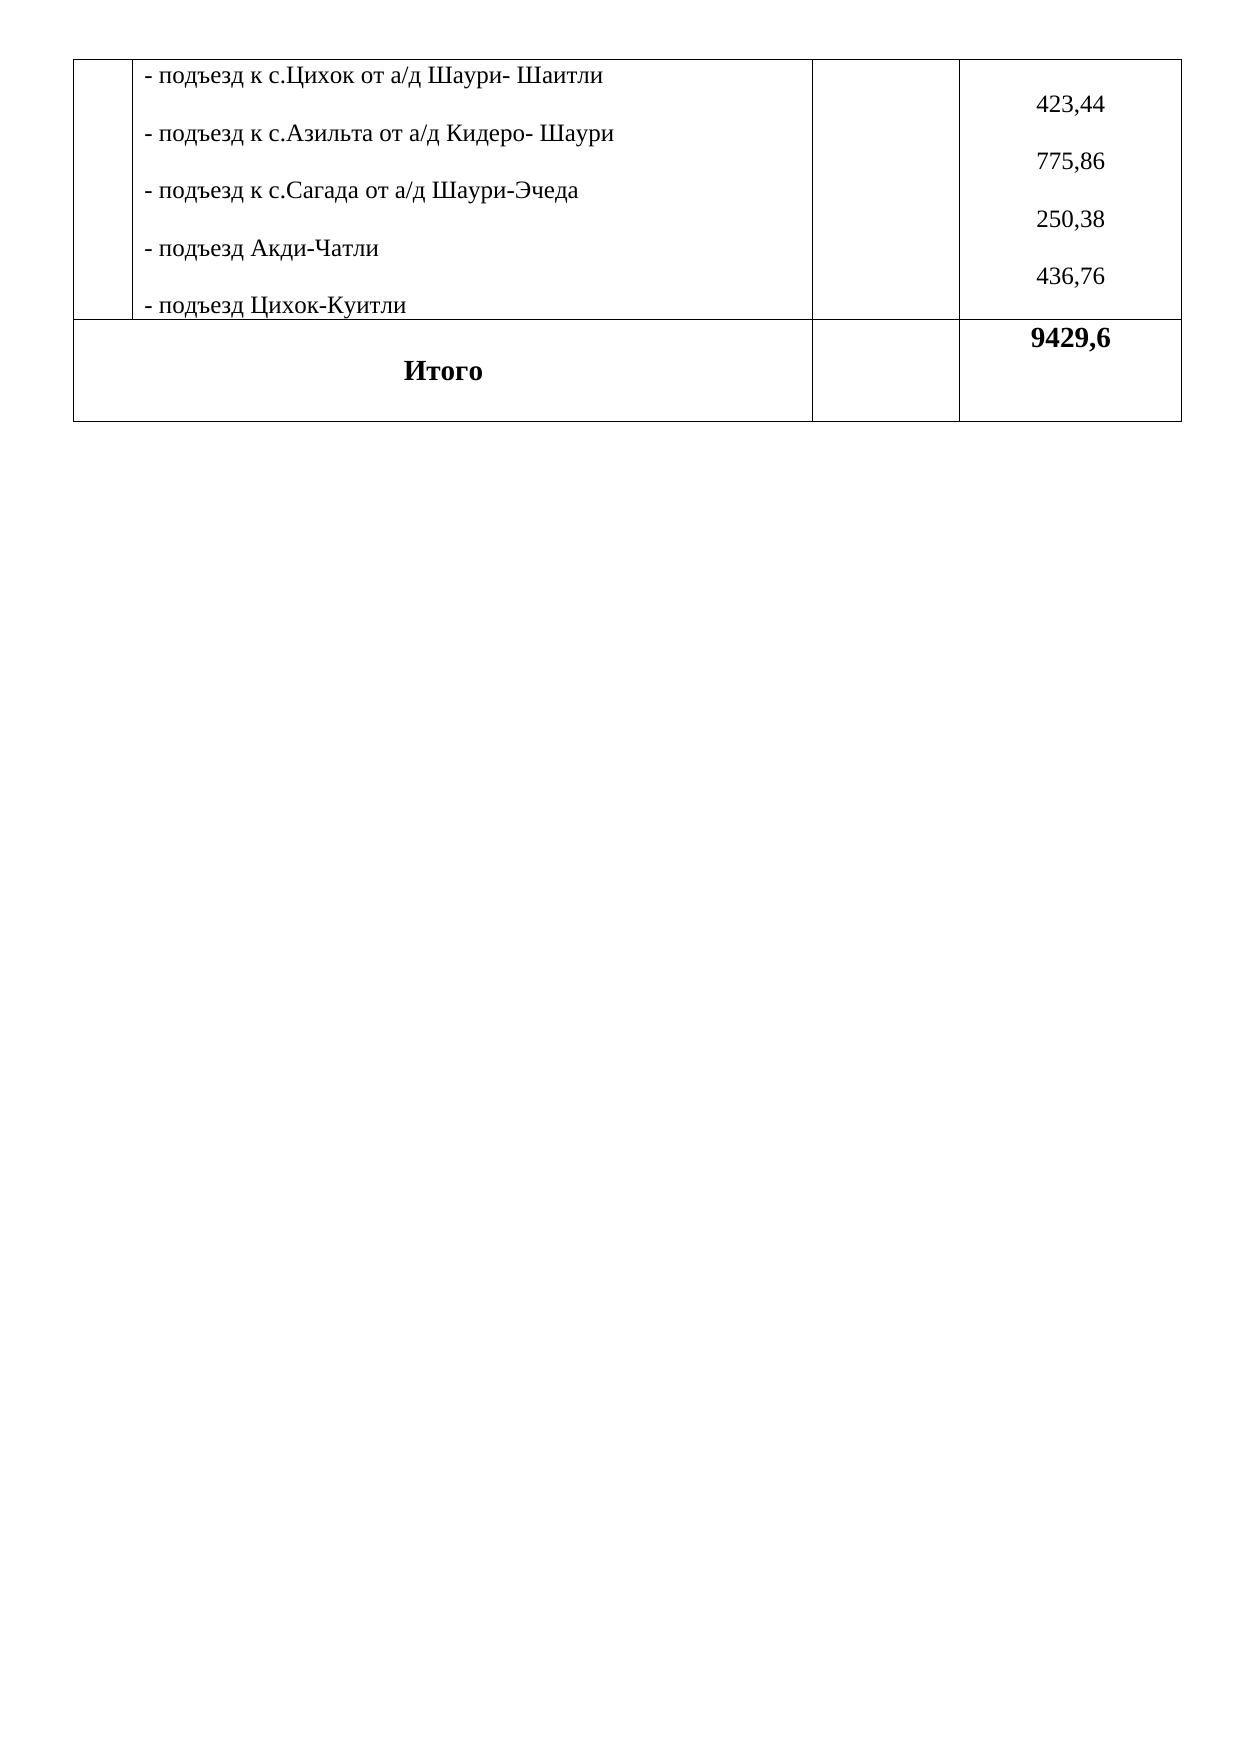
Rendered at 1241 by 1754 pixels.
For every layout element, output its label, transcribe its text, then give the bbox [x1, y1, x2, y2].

table_cell Итого [74, 320, 812, 421]
table_cell 9429,6 [960, 320, 1181, 421]
table_cell 1 [74, 60, 132, 319]
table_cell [960, 60, 1181, 319]
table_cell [133, 60, 812, 319]
table_cell [813, 320, 959, 421]
table_cell [813, 60, 959, 319]
